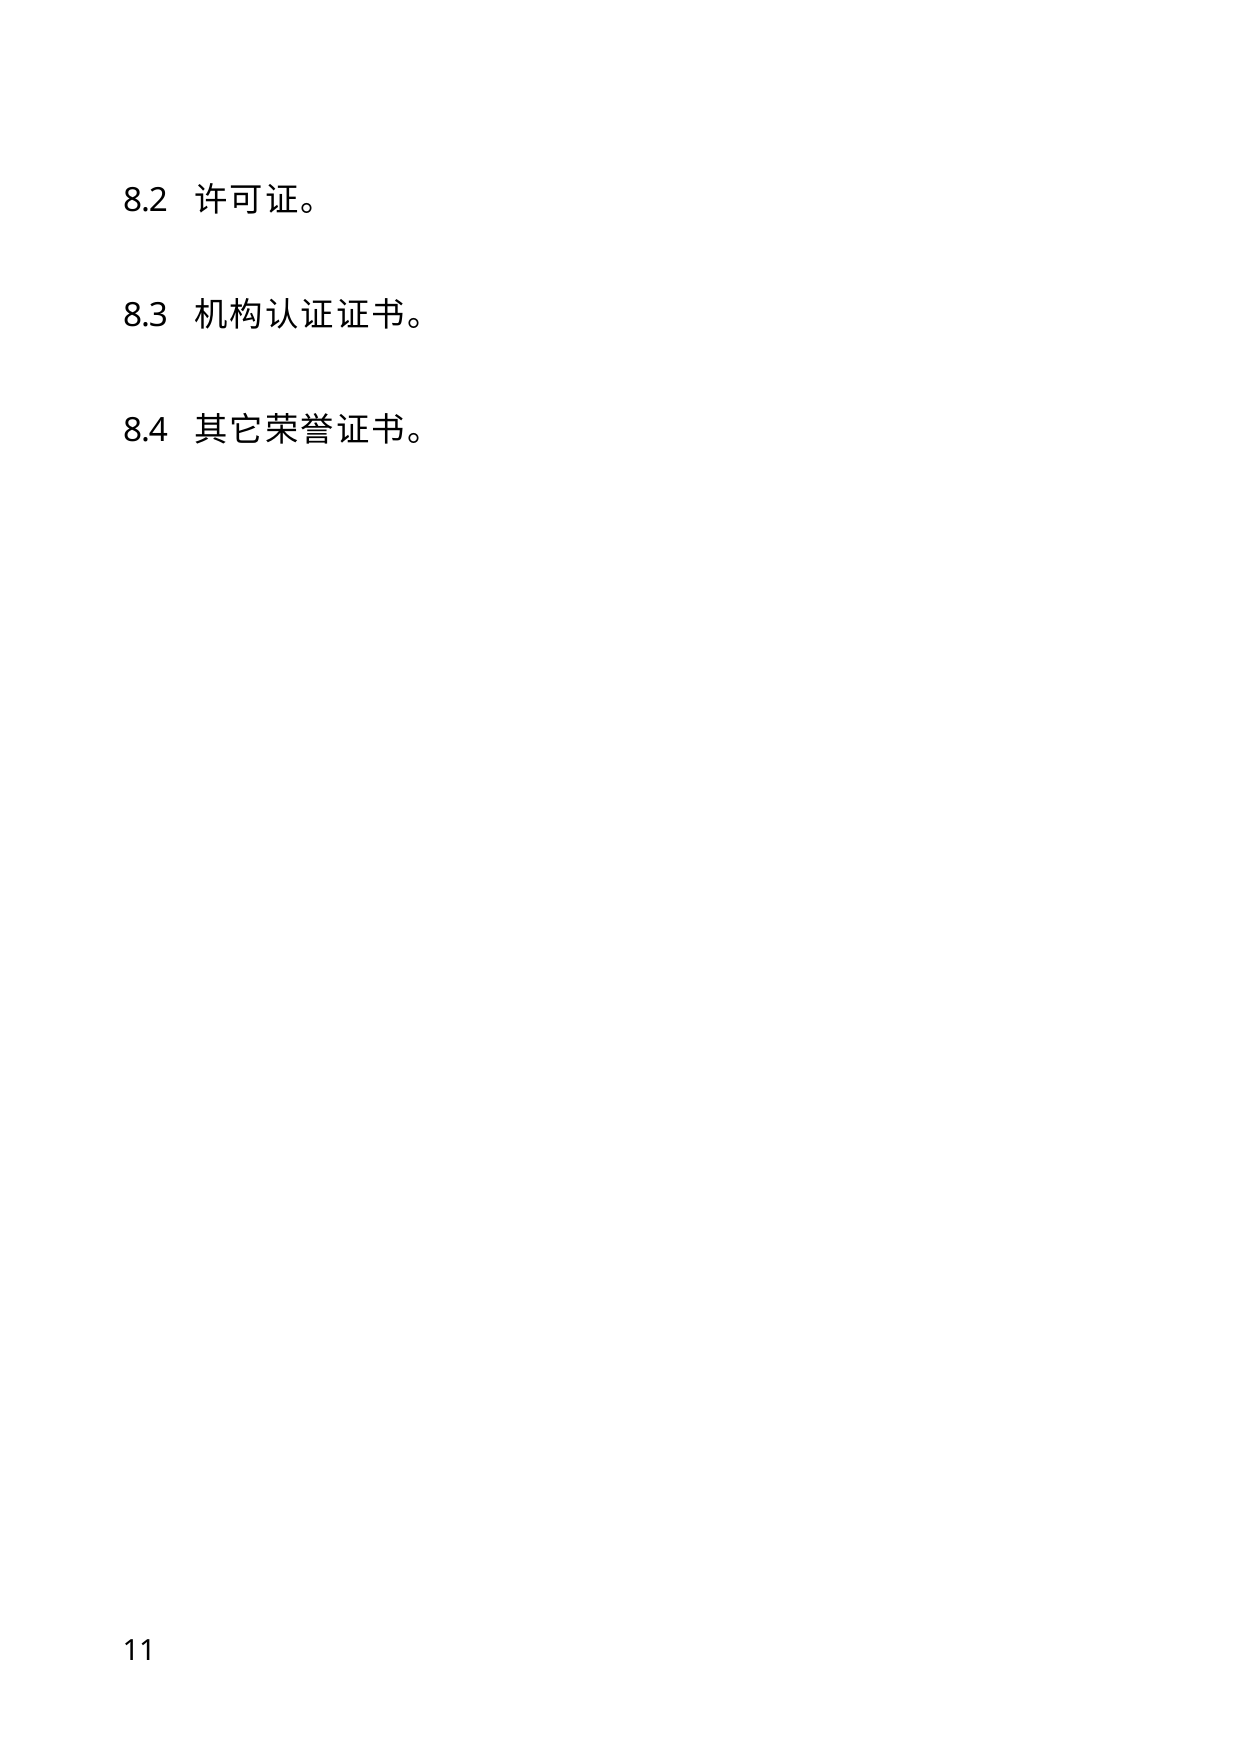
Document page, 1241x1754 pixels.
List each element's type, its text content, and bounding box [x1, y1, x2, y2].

text 8.2 许可证。 [123, 152, 1117, 243]
text 8.4 其它荣誉证书。 [123, 382, 1117, 472]
text 8.3 机构认证证书。 [123, 267, 1117, 357]
